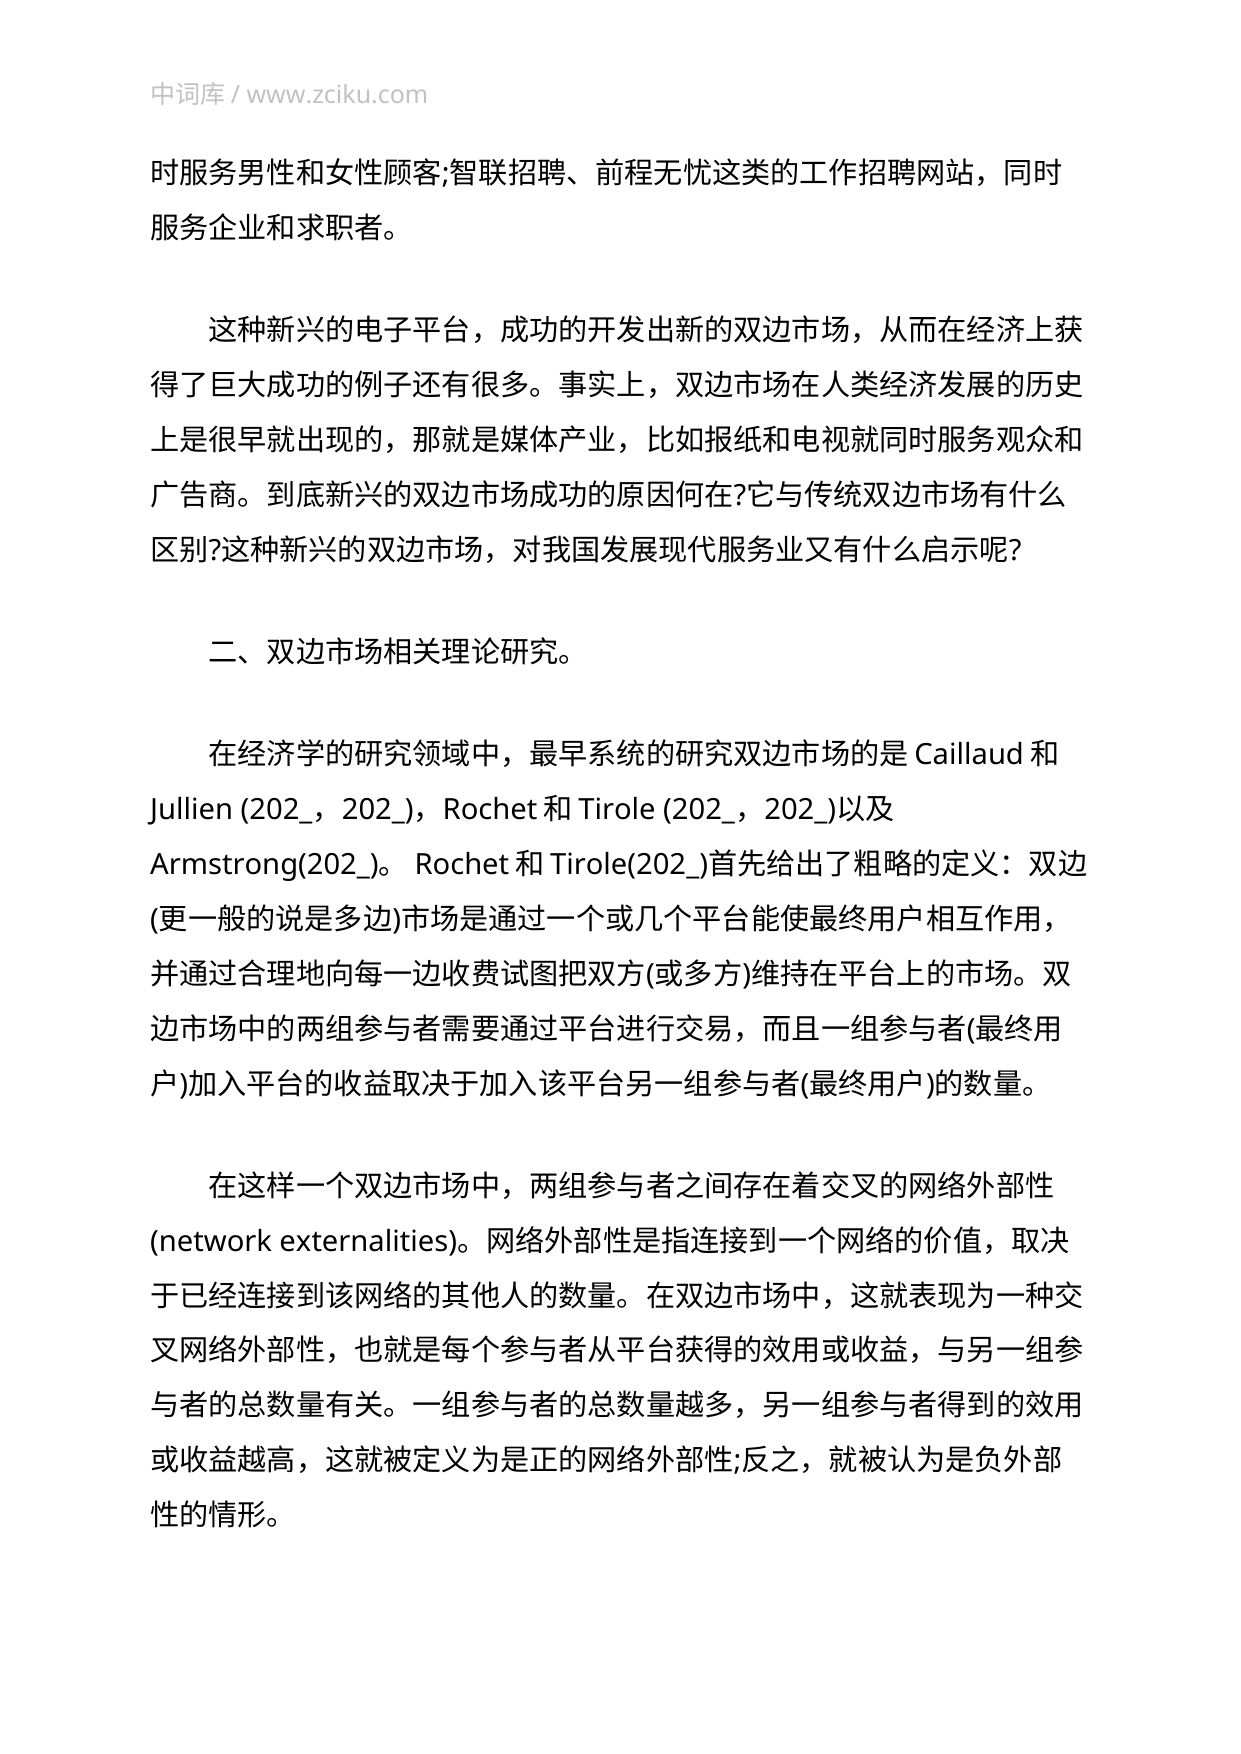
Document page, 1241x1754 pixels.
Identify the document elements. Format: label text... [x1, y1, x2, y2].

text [150, 150, 1090, 247]
text 在经济学的研究领域中，最早系统的研究双边市场的是Caillaud和Jullien (202_，202_)，Rochet和Tirole (202_，202_)以及Armstrong(202_)。 Rochet和Tirole(202_)首先给出了粗略的定义：双边(更一般的说是多边)市场是通过一个或几个平台能使最终用户相互作用，并通过合理地向每一边收费试图把双方(或多方)维持在平台上的市场。双边市场中的两组参与者需要通过平台进行交易，而且一组参与者(最终用户)加入平台的收益取决于加入该平台另一组参与者(最终用户)的数量。 [150, 730, 1090, 1103]
text 这种新兴的电子平台，成功的开发出新的双边市场，从而在经济上获得了巨大成功的例子还有很多。事实上，双边市场在人类经济发展的历史上是很早就出现的，那就是媒体产业，比如报纸和电视就同时服务观众和广告商。到底新兴的双边市场成功的原因何在?它与传统双边市场有什么区别?这种新兴的双边市场，对我国发展现代服务业又有什么启示呢? [150, 307, 1090, 569]
text 二、双边市场相关理论研究。 [150, 628, 1090, 671]
text 在这样一个双边市场中，两组参与者之间存在着交叉的网络外部性(network externalities)。网络外部性是指连接到一个网络的价值，取决于已经连接到该网络的其他人的数量。在双边市场中，这就表现为一种交叉网络外部性，也就是每个参与者从平台获得的效用或收益，与另一组参与者的总数量有关。一组参与者的总数量越多，另一组参与者得到的效用或收益越高，这就被定义为是正的网络外部性;反之，就被认为是负外部性的情形。 [150, 1162, 1090, 1534]
